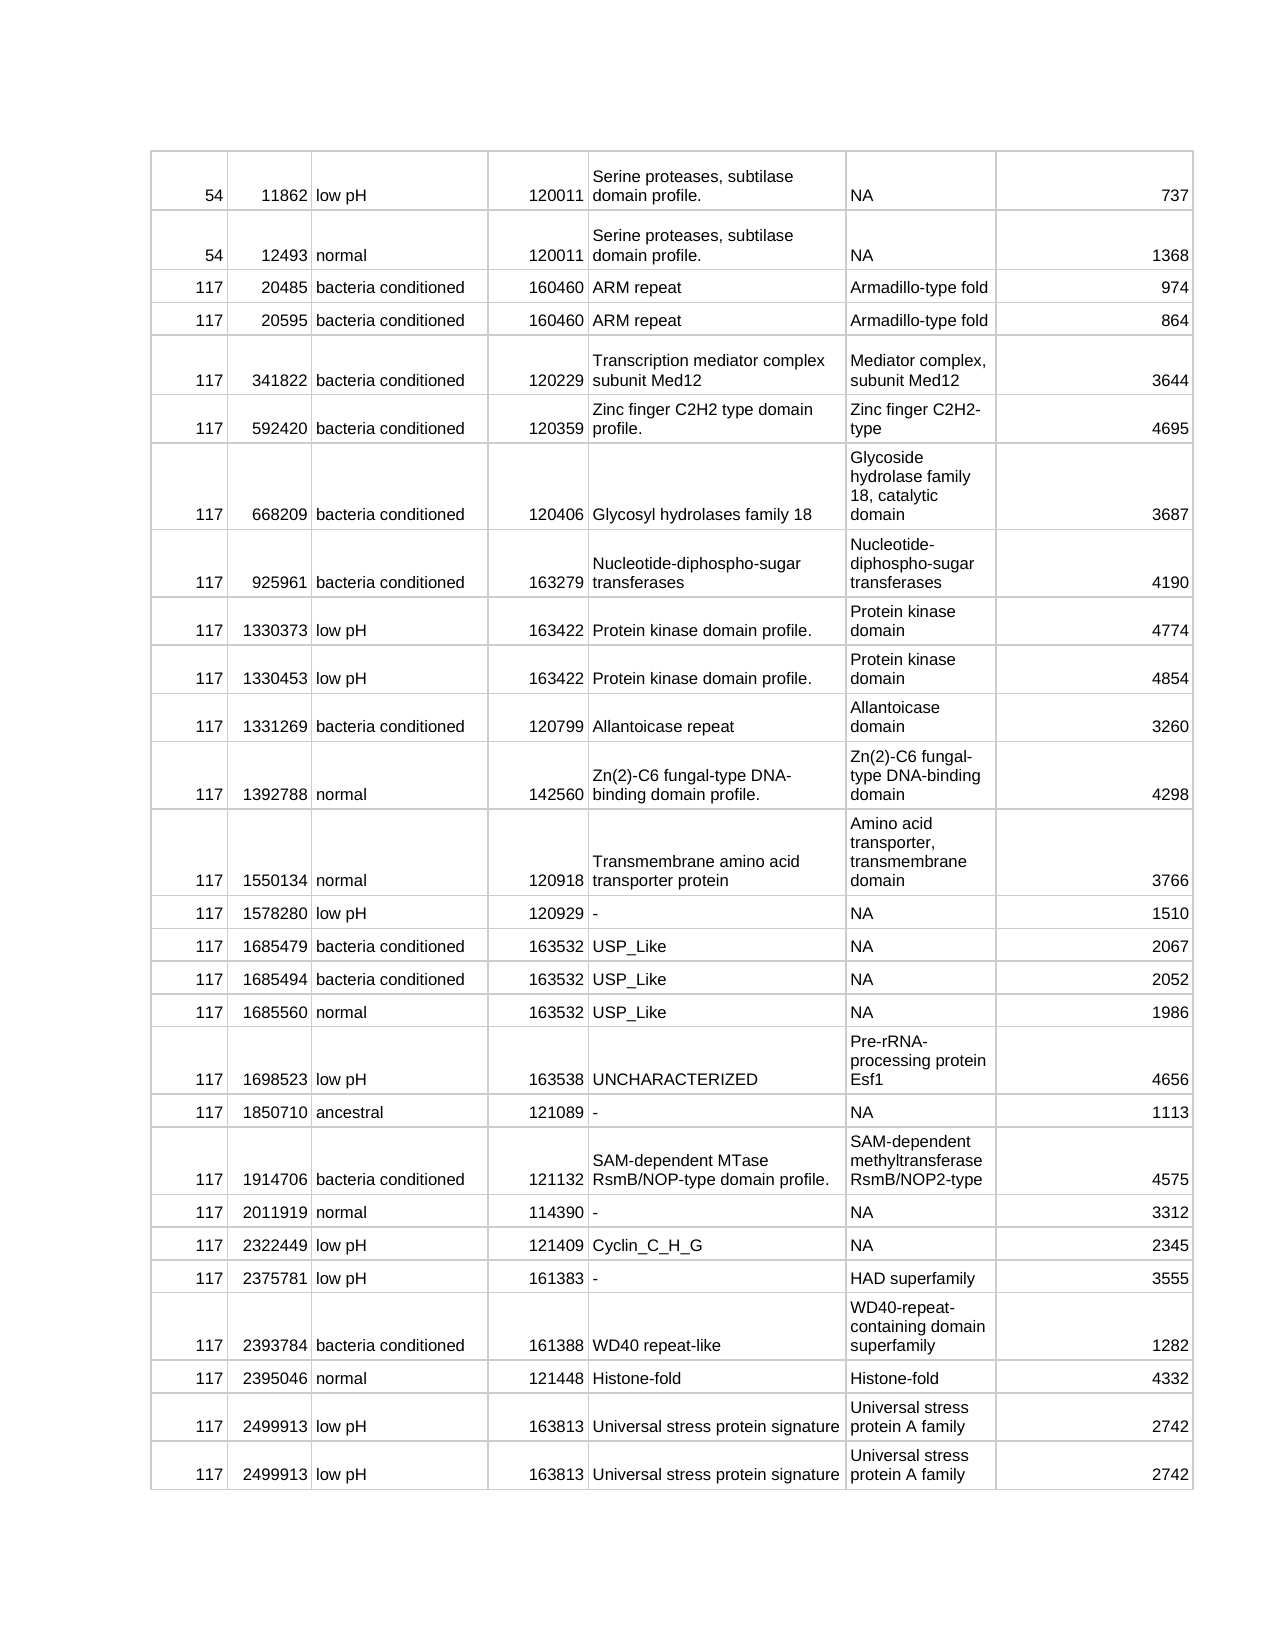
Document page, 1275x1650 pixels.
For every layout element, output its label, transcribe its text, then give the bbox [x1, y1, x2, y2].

table_cell 1368 [997, 211, 1192, 269]
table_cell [589, 152, 845, 209]
table_cell 3687 [997, 444, 1192, 528]
table_cell 1331269 [228, 694, 311, 741]
table_cell 117 [152, 303, 227, 334]
table_cell 4854 [997, 646, 1192, 692]
table_cell 117 [152, 694, 227, 741]
table_cell NA [847, 1228, 995, 1259]
table_cell 160460 [489, 303, 588, 334]
table_cell 1685479 [228, 929, 311, 960]
table_cell bacteria conditioned [312, 962, 487, 993]
table_cell 117 [152, 1394, 227, 1440]
table_cell bacteria conditioned [312, 270, 487, 302]
table_cell 121409 [489, 1228, 588, 1259]
table_cell 117 [152, 929, 227, 960]
table_cell 3555 [997, 1261, 1192, 1292]
table_cell 117 [152, 742, 227, 808]
table_cell 20595 [228, 303, 311, 334]
table_cell Nucleotide-diphospho-sugar transferases [847, 530, 995, 596]
table_cell SAM-dependent methyltransferase RsmB/NOP2-type [847, 1128, 995, 1193]
table_cell 120359 [489, 395, 588, 442]
table_cell - [589, 1195, 845, 1226]
table_cell 2345 [997, 1228, 1192, 1259]
table_cell low pH [312, 152, 487, 209]
table_cell 2375781 [228, 1261, 311, 1292]
table_cell low pH [312, 646, 487, 692]
table_cell bacteria conditioned [312, 444, 487, 528]
table_cell Zinc finger C2H2 type domain profile. [589, 395, 845, 442]
table_cell normal [312, 810, 487, 894]
table_cell 341822 [228, 336, 311, 394]
table_cell WD40-repeat-containing domain superfamily [847, 1293, 995, 1359]
table_cell 4332 [997, 1361, 1192, 1392]
table_cell Universal stress protein A family [847, 1394, 995, 1440]
table_cell USP_Like [589, 962, 845, 993]
table_cell low pH [312, 598, 487, 644]
table_cell 1914706 [228, 1128, 311, 1193]
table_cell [589, 1442, 845, 1488]
table_cell 117 [152, 896, 227, 927]
table_cell 163532 [489, 929, 588, 960]
table_cell 4575 [997, 1128, 1192, 1193]
table_cell 4298 [997, 742, 1192, 808]
table_cell Cyclin_C_H_G [589, 1228, 845, 1259]
table_cell Zn(2)-C6 fungal-type DNA-binding domain profile. [589, 742, 845, 808]
table_cell 117 [152, 1442, 227, 1488]
table_cell Transmembrane amino acid transporter protein [589, 810, 845, 894]
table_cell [847, 1442, 995, 1488]
table_cell NA [847, 1195, 995, 1226]
table_cell HAD superfamily [847, 1261, 995, 1292]
table_cell normal [312, 995, 487, 1026]
table_cell 117 [152, 444, 227, 528]
table_cell normal [312, 211, 487, 269]
table_cell 1685560 [228, 995, 311, 1026]
table_cell 1392788 [228, 742, 311, 808]
table_cell Glycoside hydrolase family 18, catalytic domain [847, 444, 995, 528]
table_cell 3312 [997, 1195, 1192, 1226]
table_cell 117 [152, 995, 227, 1026]
table_cell 117 [152, 962, 227, 993]
table_cell 2742 [997, 1442, 1192, 1488]
table_cell Armadillo-type fold [847, 303, 995, 334]
table_cell 1282 [997, 1293, 1192, 1359]
table_cell Universal stress protein signature [589, 1394, 845, 1440]
table_cell WD40 repeat-like [589, 1293, 845, 1359]
table_cell NA [847, 1095, 995, 1126]
table_cell 117 [152, 336, 227, 394]
table_cell Glycosyl hydrolases family 18 [589, 444, 845, 528]
table_cell 2322449 [228, 1228, 311, 1259]
table_cell low pH [312, 1261, 487, 1292]
table_cell 864 [997, 303, 1192, 334]
table_cell 2011919 [228, 1195, 311, 1226]
table_cell 163279 [489, 530, 588, 596]
table_cell 1330453 [228, 646, 311, 692]
table_cell 117 [152, 810, 227, 894]
table_cell Protein kinase domain profile. [589, 646, 845, 692]
table_cell 2395046 [228, 1361, 311, 1392]
table_cell NA [847, 929, 995, 960]
table_cell Armadillo-type fold [847, 270, 995, 302]
table_cell 163532 [489, 995, 588, 1026]
table_cell Protein kinase domain [847, 598, 995, 644]
table_cell 1698523 [228, 1027, 311, 1093]
table_cell - [589, 1261, 845, 1292]
table_cell 161383 [489, 1261, 588, 1292]
table_cell 120929 [489, 896, 588, 927]
table_cell 2499913 [228, 1442, 311, 1488]
table_cell low pH [312, 1394, 487, 1440]
table_cell normal [312, 1361, 487, 1392]
table_cell 1330373 [228, 598, 311, 644]
table_cell 974 [997, 270, 1192, 302]
table_cell bacteria conditioned [312, 929, 487, 960]
table_cell Mediator complex, subunit Med12 [847, 336, 995, 394]
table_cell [589, 211, 845, 269]
table_cell 4774 [997, 598, 1192, 644]
table_cell 114390 [489, 1195, 588, 1226]
table_cell 117 [152, 1228, 227, 1259]
table_cell Protein kinase domain profile. [589, 598, 845, 644]
table_cell USP_Like [589, 929, 845, 960]
table_cell 117 [152, 598, 227, 644]
table_cell Histone-fold [847, 1361, 995, 1392]
table_cell Nucleotide-diphospho-sugar transferases [589, 530, 845, 596]
table_cell 160460 [489, 270, 588, 302]
table_cell 161388 [489, 1293, 588, 1359]
table_cell Histone-fold [589, 1361, 845, 1392]
table_cell 668209 [228, 444, 311, 528]
table_cell ancestral [312, 1095, 487, 1126]
table_cell bacteria conditioned [312, 694, 487, 741]
table_cell 1986 [997, 995, 1192, 1026]
table_cell NA [847, 152, 995, 209]
table_cell 3260 [997, 694, 1192, 741]
table_cell 142560 [489, 742, 588, 808]
table_cell 12493 [228, 211, 311, 269]
table_cell bacteria conditioned [312, 395, 487, 442]
table_cell UNCHARACTERIZED [589, 1027, 845, 1093]
table_cell ARM repeat [589, 270, 845, 302]
table_cell 163813 [489, 1442, 588, 1488]
table_cell ARM repeat [589, 303, 845, 334]
table_cell bacteria conditioned [312, 1128, 487, 1193]
table_cell 163422 [489, 646, 588, 692]
table_cell NA [847, 896, 995, 927]
table_cell 1510 [997, 896, 1192, 927]
table_cell Amino acid transporter, transmembrane domain [847, 810, 995, 894]
table_cell 117 [152, 1261, 227, 1292]
table_cell - [589, 896, 845, 927]
table_cell bacteria conditioned [312, 530, 487, 596]
table_cell Zinc finger C2H2-type [847, 395, 995, 442]
table_cell 121448 [489, 1361, 588, 1392]
table_cell 737 [997, 152, 1192, 209]
table_cell 117 [152, 646, 227, 692]
table_cell 20485 [228, 270, 311, 302]
table_cell NA [847, 211, 995, 269]
table_cell 120406 [489, 444, 588, 528]
table_cell 121089 [489, 1095, 588, 1126]
table_cell normal [312, 742, 487, 808]
table_cell 2499913 [228, 1394, 311, 1440]
table_cell 117 [152, 1095, 227, 1126]
table_cell NA [847, 995, 995, 1026]
table_cell 117 [152, 1195, 227, 1226]
table_cell 120011 [489, 152, 588, 209]
table_cell 2742 [997, 1394, 1192, 1440]
table_cell bacteria conditioned [312, 303, 487, 334]
table_cell Transcription mediator complex subunit Med12 [589, 336, 845, 394]
table_cell 2067 [997, 929, 1192, 960]
table_cell bacteria conditioned [312, 336, 487, 394]
table_cell 117 [152, 1128, 227, 1193]
table_cell 592420 [228, 395, 311, 442]
table_cell 163532 [489, 962, 588, 993]
table_cell NA [847, 962, 995, 993]
table_cell low pH [312, 896, 487, 927]
table_cell - [589, 1095, 845, 1126]
table_cell 4190 [997, 530, 1192, 596]
table_cell Zn(2)-C6 fungal-type DNA-binding domain [847, 742, 995, 808]
table_cell 117 [152, 1361, 227, 1392]
table_cell 2393784 [228, 1293, 311, 1359]
table_cell normal [312, 1195, 487, 1226]
table_cell 117 [152, 1293, 227, 1359]
table_cell 117 [152, 530, 227, 596]
table_cell 2052 [997, 962, 1192, 993]
table_cell 925961 [228, 530, 311, 596]
table_cell 1113 [997, 1095, 1192, 1126]
table_cell 54 [152, 211, 227, 269]
table_cell USP_Like [589, 995, 845, 1026]
table_cell 163422 [489, 598, 588, 644]
table_cell 117 [152, 395, 227, 442]
table_cell 120229 [489, 336, 588, 394]
table_cell 163538 [489, 1027, 588, 1093]
table_cell 4656 [997, 1027, 1192, 1093]
table_cell 1685494 [228, 962, 311, 993]
table_cell 120799 [489, 694, 588, 741]
table_cell bacteria conditioned [312, 1293, 487, 1359]
table_cell 120011 [489, 211, 588, 269]
table_cell 1850710 [228, 1095, 311, 1126]
table_cell 4695 [997, 395, 1192, 442]
table_cell 3766 [997, 810, 1192, 894]
table_cell Protein kinase domain [847, 646, 995, 692]
table_cell 163813 [489, 1394, 588, 1440]
table_cell 117 [152, 1027, 227, 1093]
table_cell 54 [152, 152, 227, 209]
table_cell Allantoicase repeat [589, 694, 845, 741]
table_cell 117 [152, 270, 227, 302]
table_cell 121132 [489, 1128, 588, 1193]
table_cell low pH [312, 1442, 487, 1488]
table_cell Pre-rRNA-processing protein Esf1 [847, 1027, 995, 1093]
table_cell SAM-dependent MTase RsmB/NOP-type domain profile. [589, 1128, 845, 1193]
table_cell low pH [312, 1027, 487, 1093]
table_cell 11862 [228, 152, 311, 209]
table_cell 1578280 [228, 896, 311, 927]
table_cell 120918 [489, 810, 588, 894]
table_cell 1550134 [228, 810, 311, 894]
table_cell low pH [312, 1228, 487, 1259]
table_cell 3644 [997, 336, 1192, 394]
table_cell Allantoicase domain [847, 694, 995, 741]
